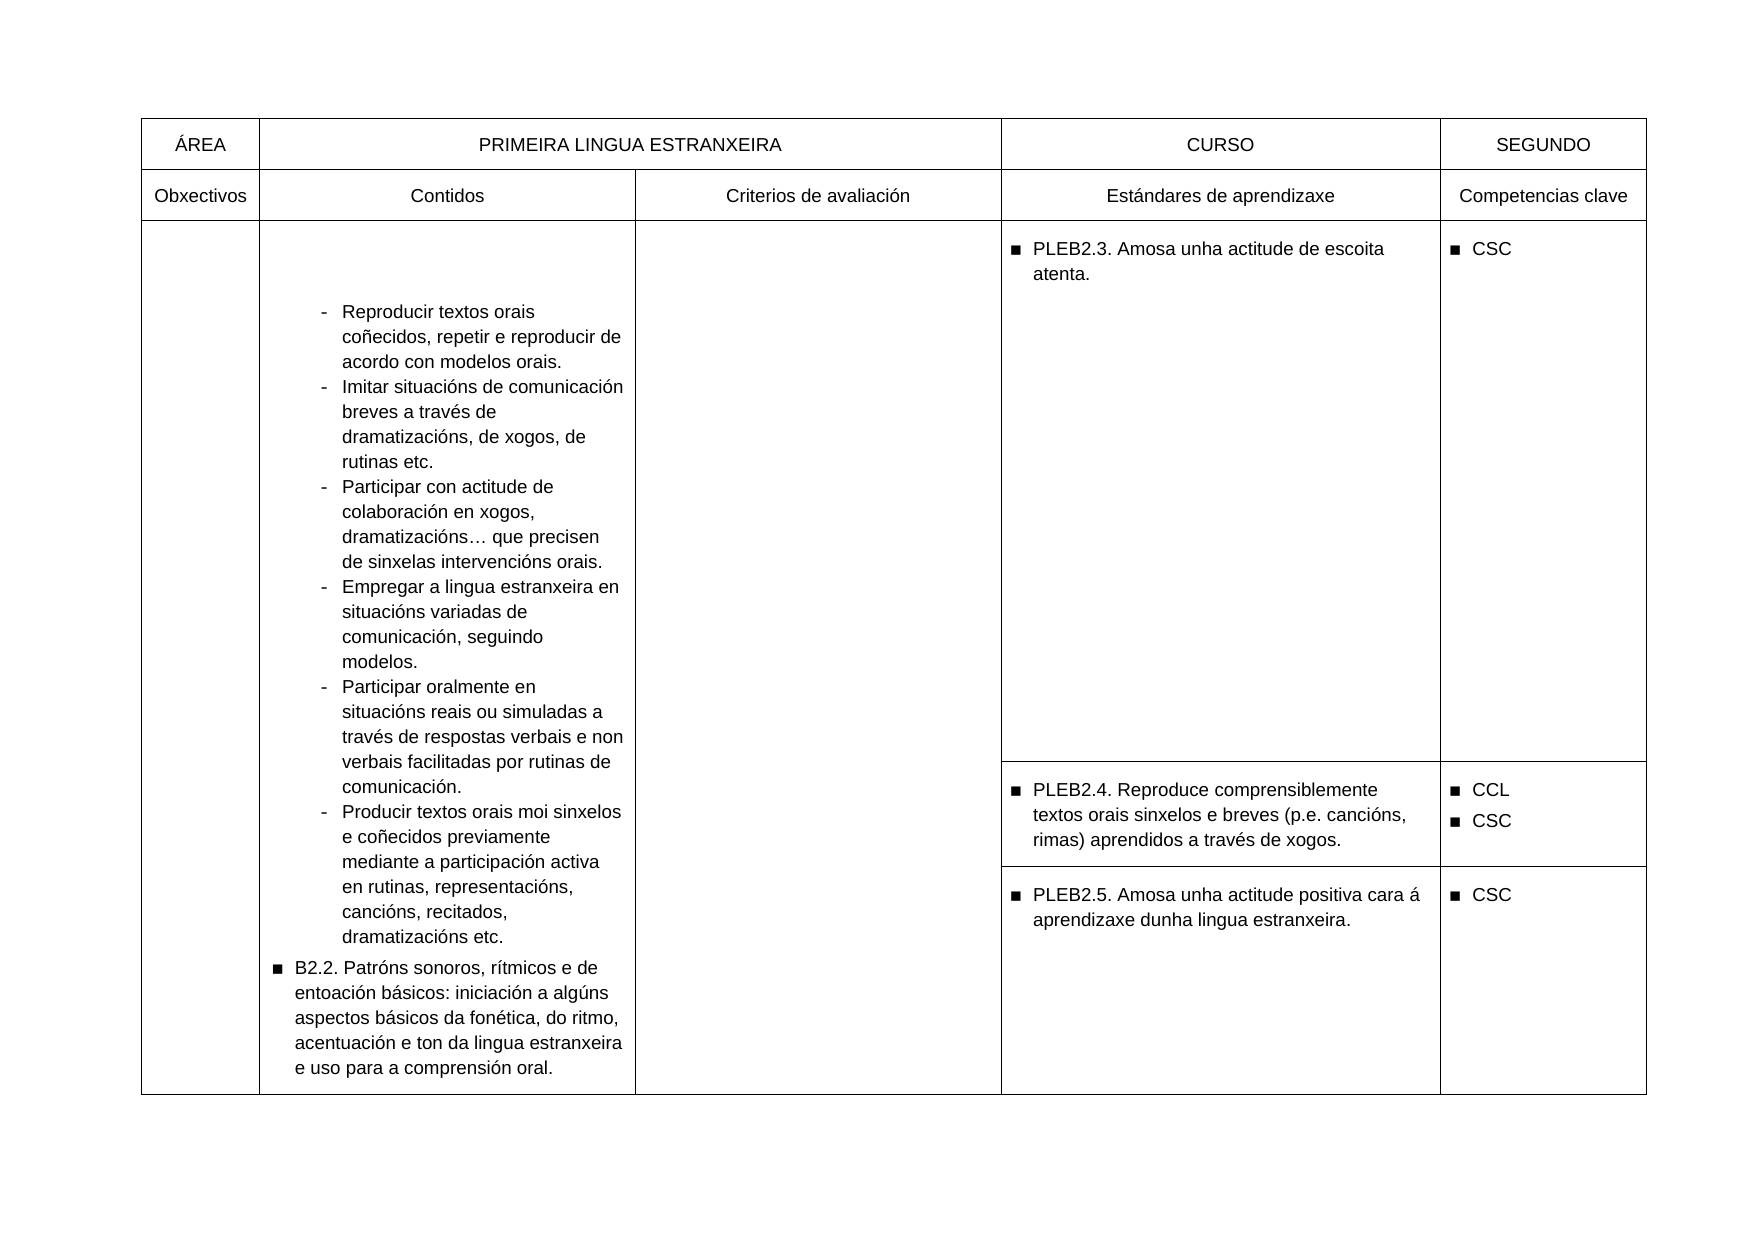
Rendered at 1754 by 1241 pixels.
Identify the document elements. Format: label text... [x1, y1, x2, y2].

table_header ÁREA [142, 119, 259, 169]
table_cell Criterios de avaliación [636, 170, 1001, 220]
table_cell Estándares de aprendizaxe [1002, 170, 1440, 220]
table_cell Obxectivos [142, 170, 259, 220]
table_cell PLEB2.4. Reproduce comprensiblemente textos orais sinxelos e breves (p.e. cancións, rimas) aprendidos a través de xogos. [1002, 762, 1440, 866]
table_cell Contidos [260, 170, 635, 220]
table_header SEGUNDO [1441, 119, 1646, 169]
table_cell PLEB2.3. Amosa unha actitude de escoita atenta. [1002, 221, 1440, 761]
table_cell Competencias clave [1441, 170, 1646, 220]
table_cell CSC [1441, 221, 1646, 761]
table_cell PLEB2.5. Amosa unha actitude positiva cara á aprendizaxe dunha lingua estranxeira. [1002, 867, 1440, 1094]
table_cell CSC [1441, 867, 1646, 1094]
table_header CURSO [1002, 119, 1440, 169]
table_cell CCL CSC [1441, 762, 1646, 866]
table_header PRIMEIRA LINGUA ESTRANXEIRA [260, 119, 1001, 169]
